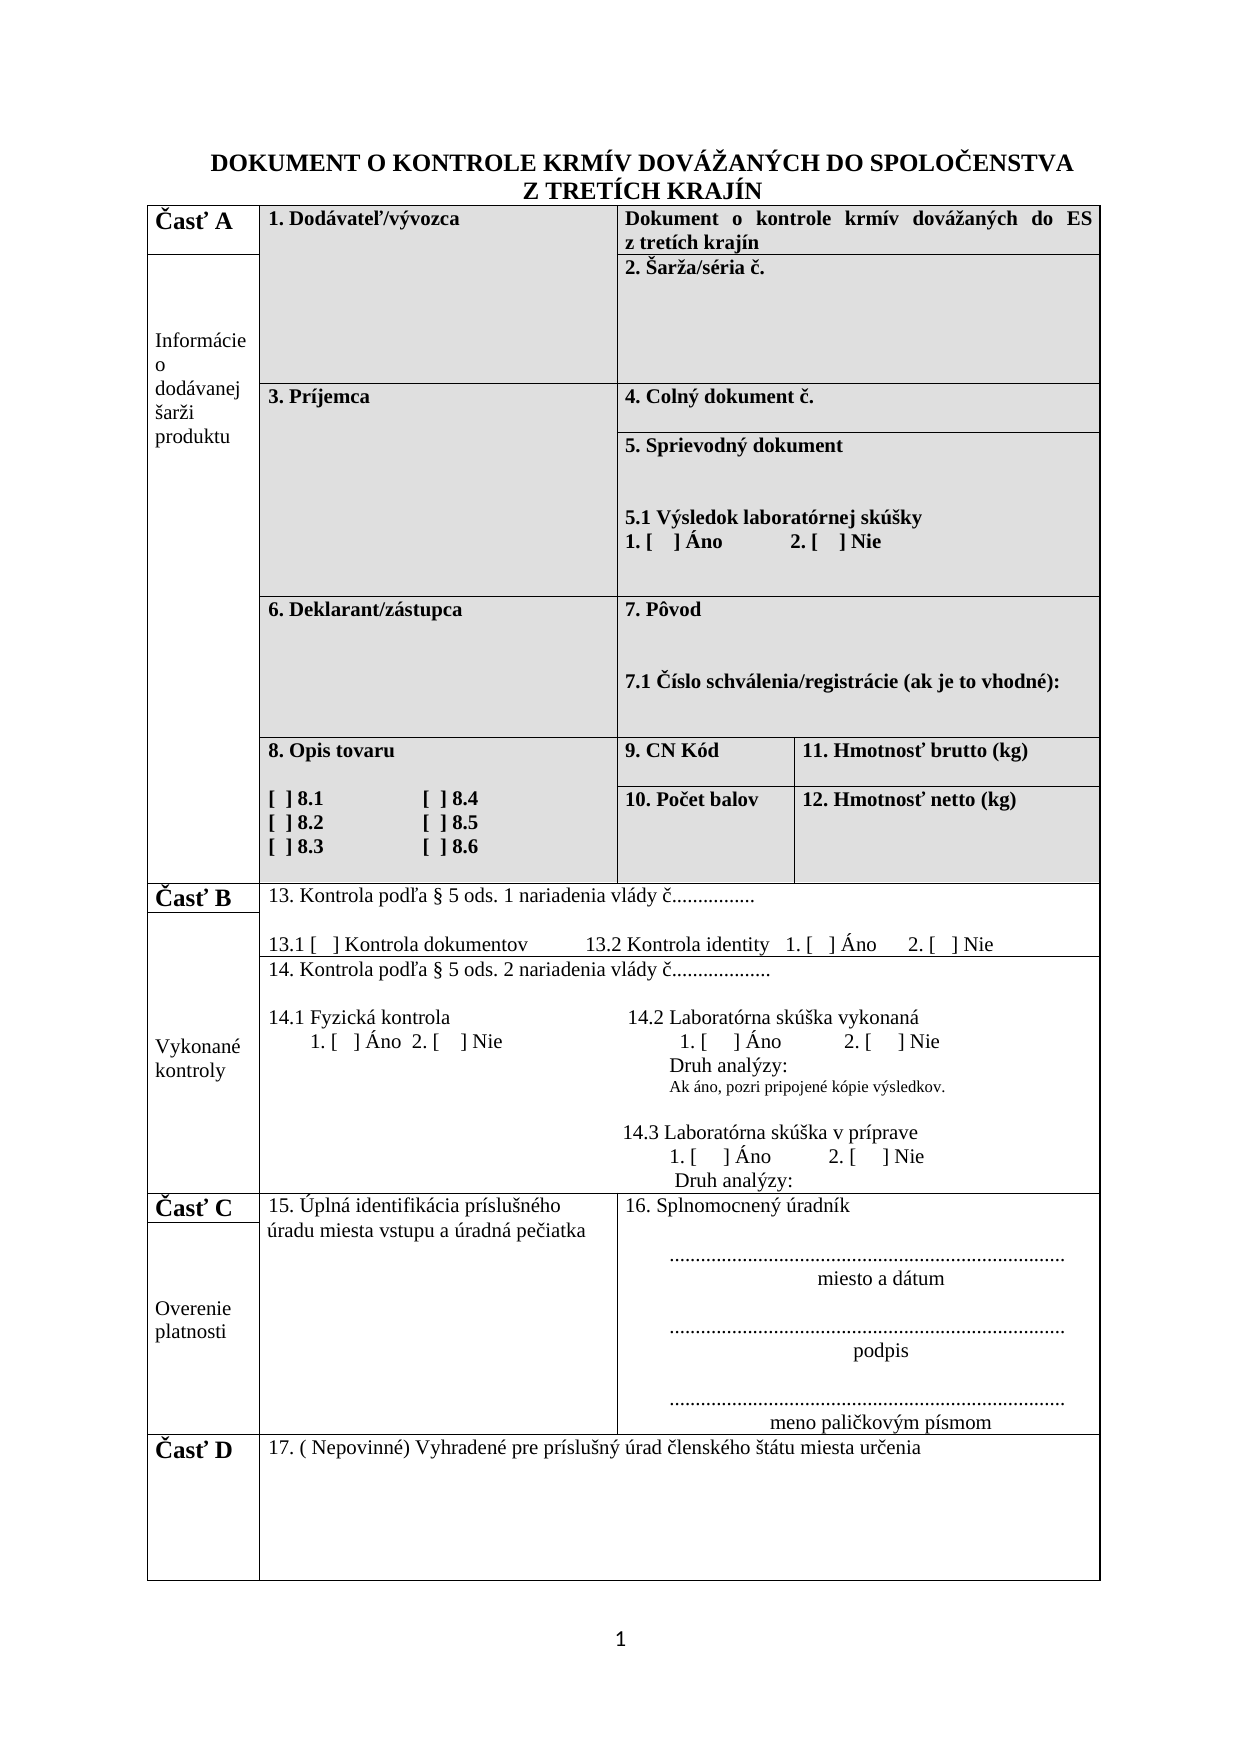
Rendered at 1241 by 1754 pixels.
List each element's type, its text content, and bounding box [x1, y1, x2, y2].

table_cell Informácie o dodávanej šarži produktu [148, 255, 259, 882]
table_header Dokument o kontrole krmív dovážaných do ES z tretích krajín [618, 206, 1099, 254]
table_cell 4. Colný dokument č. [618, 384, 1099, 432]
table_header Časť A [148, 206, 259, 254]
table_header 1. Dodávateľ/vývozca [260, 206, 617, 383]
table_cell 16. Splnomocnený úradník ............................................................................ miesto a dátum ............................................................................ podpis ............................................................................ meno paličkovým písmom [618, 1194, 1099, 1434]
table_cell Vykonané kontroly [148, 913, 259, 1192]
table_cell 12. Hmotnosť netto (kg) [795, 787, 1099, 882]
table_cell 5. Sprievodný dokument 5.1 Výsledok laboratórnej skúšky 1. [ ] Áno 2. [ ] Nie [618, 433, 1099, 596]
table_cell 17. ( Nepovinné) Vyhradené pre príslušný úrad členského štátu miesta určenia [260, 1435, 1099, 1579]
table_cell 10. Počet balov [618, 787, 794, 882]
table_cell 8. Opis tovaru [ ] 8.1 [ ] 8.4 [ ] 8.2 [ ] 8.5 [ ] 8.3 [ ] 8.6 [260, 738, 617, 882]
text Dokument o Kontrole krmív dovážaných do SpoloČenstva [148, 148, 1093, 176]
table_cell 6. Deklarant/zástupca [260, 597, 617, 737]
table_cell Overenie platnosti [148, 1223, 259, 1434]
table_cell 13. Kontrola podľa § 5 ods. 1 nariadenia vlády č................ 13.1 [ ] Kontrola dokumentov 13.2 Kontrola identity 1. [ ] Áno 2. [ ] Nie [260, 884, 1099, 956]
table_cell Časť C [148, 1194, 259, 1222]
table_cell Časť B [148, 884, 259, 912]
text z tretích krajín [148, 176, 1093, 205]
table_cell 7. Pôvod 7.1 Číslo schválenia/registrácie (ak je to vhodné): [618, 597, 1099, 737]
table_cell 11. Hmotnosť brutto (kg) [795, 738, 1099, 786]
table_cell 3. Príjemca [260, 384, 617, 596]
table_cell 2. Šarža/séria č. [618, 255, 1099, 383]
table_cell 15. Úplná identifikácia príslušného úradu miesta vstupu a úradná pečiatka [260, 1194, 617, 1434]
table_cell 14. Kontrola podľa § 5 ods. 2 nariadenia vlády č................... 14.1 Fyzická kontrola 14.2 Laboratórna skúška vykonaná 1. [ ] Áno 2. [ ] Nie 1. [ ] Áno 2. [ ] Nie Druh analýzy: Ak áno, pozri pripojené kópie výsledkov. 14.3 Laboratórna skúška v príprave 1. [ ] Áno 2. [ ] Nie Druh analýzy: [260, 957, 1099, 1192]
table_cell Časť D [148, 1435, 259, 1579]
table_cell 9. CN Kód [618, 738, 794, 786]
